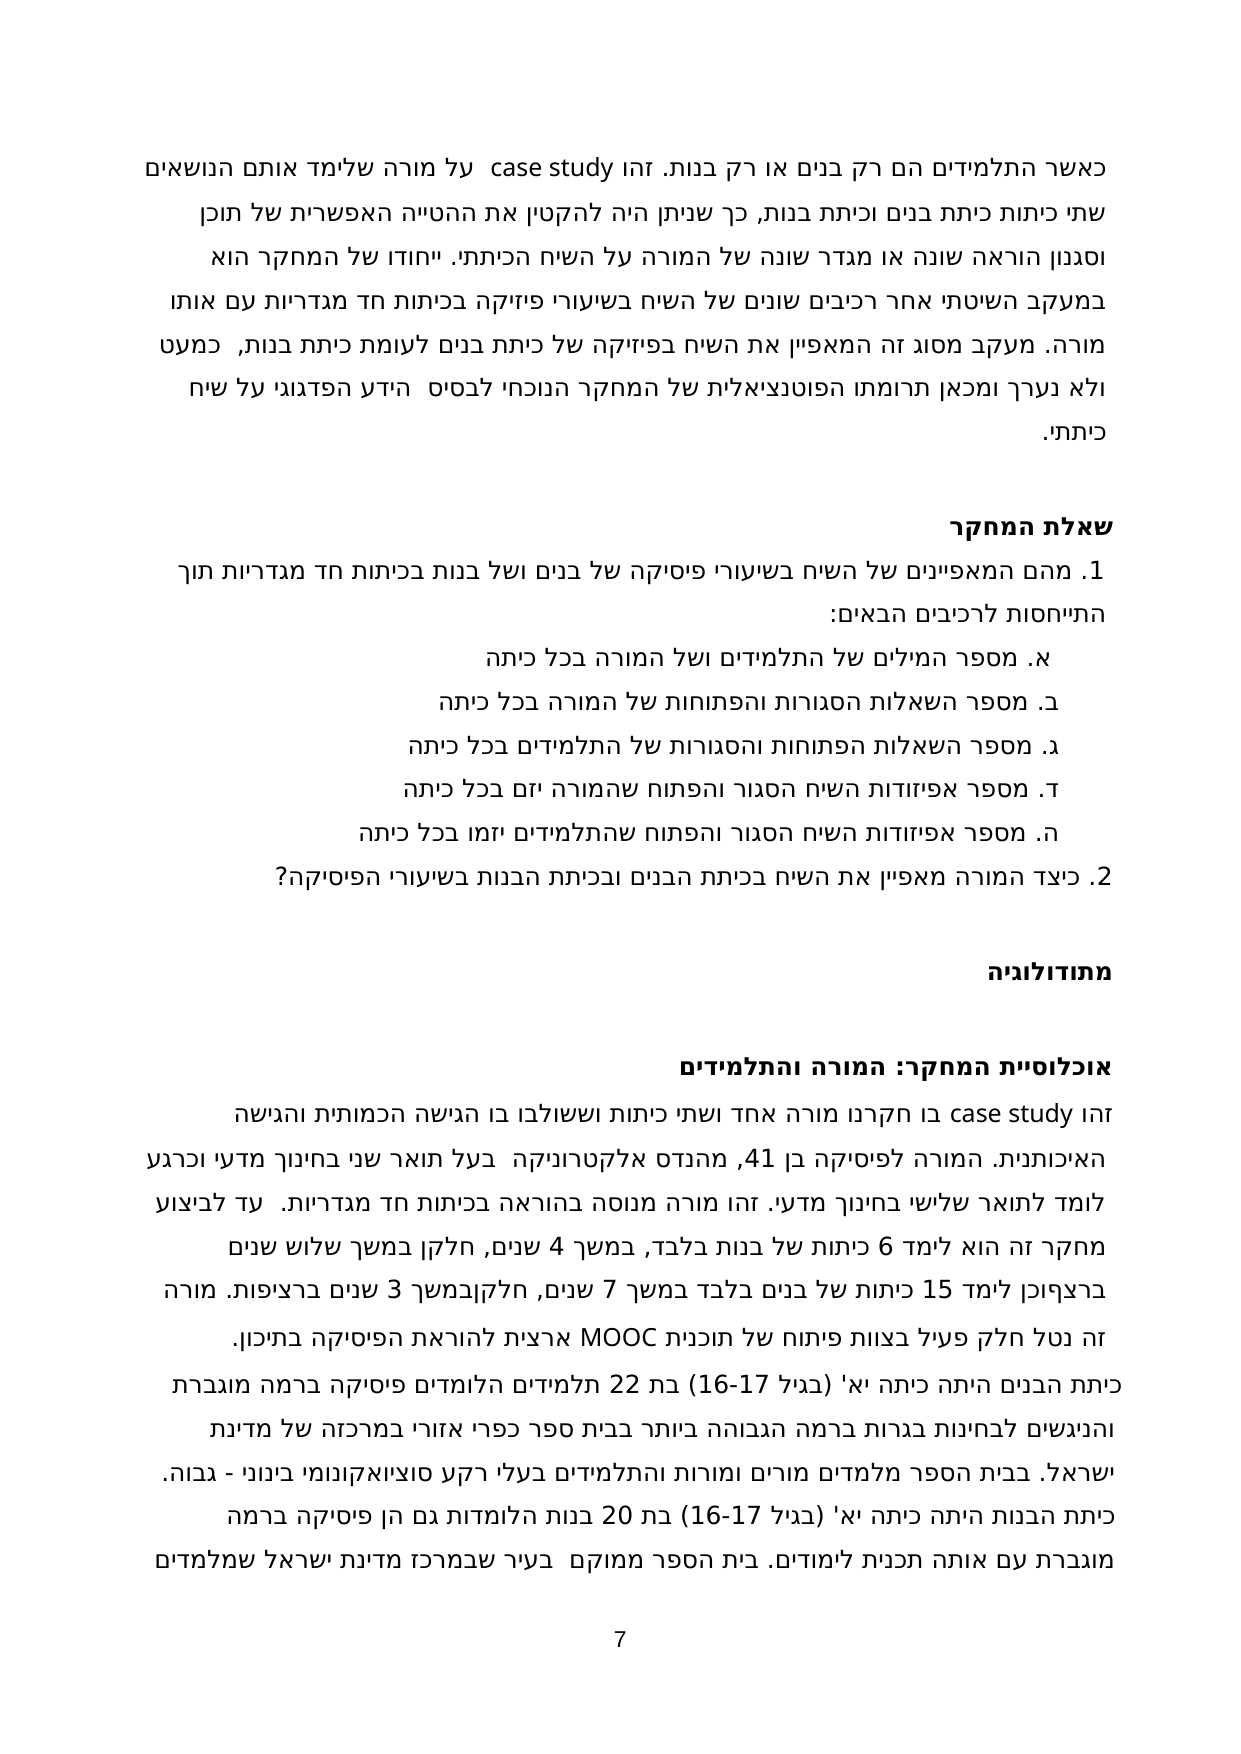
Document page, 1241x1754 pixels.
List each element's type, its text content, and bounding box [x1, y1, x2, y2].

text א. מספר המילים של התלמידים ושל המורה בכל כיתה [141, 643, 1059, 673]
text אוכלוסיית המחקר: המורה והתלמידים [141, 1052, 1113, 1081]
text מתודולוגיה [141, 957, 1113, 986]
text ה. מספר אפיזודות השיח הסגור והפתוח שהתלמידים יזמו בכל כיתה [141, 818, 1059, 848]
text שאלת המחקר [141, 512, 1113, 541]
text ב. מספר השאלות הסגורות והפתוחות של המורה בכל כיתה [141, 687, 1059, 716]
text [141, 1370, 1122, 1574]
text 1. מהם המאפיינים של השיח בשיעורי פיסיקה של בנים ושל בנות בכיתות חד מגדריות תוך התייחסות לרכיבים הבאים: [141, 556, 1113, 629]
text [141, 150, 1107, 447]
text זהו case study בו חקרנו מורה אחד ושתי כיתות וששולבו בו הגישה הכמותית והגישה האיכותנית. המורה לפיסיקה בן 41, מהנדס אלקטרוניקה בעל תואר שני בחינוך מדעי וכרגע לומד לתואר שלישי בחינוך מדעי. זהו מורה מנוסה בהוראה בכיתות חד מגדריות. עד לביצוע מחקר זה הוא לימד 6 כיתות של בנות בלבד, במשך 4 שנים, חלקן במשך שלוש שנים ברצףוכן לימד 15 כיתות של בנים בלבד במשך 7 שנים, חלקןבמשך 3 שנים ברציפות. מורה זה נטל חלק פעיל בצוות פיתוח של תוכנית MOOC ארצית להוראת הפיסיקה בתיכון. [141, 1096, 1113, 1353]
text ד. מספר אפיזודות השיח הסגור והפתוח שהמורה יזם בכל כיתה [141, 775, 1059, 804]
text ג. מספר השאלות הפתוחות והסגורות של התלמידים בכל כיתה [141, 731, 1059, 760]
text 2. כיצד המורה מאפיין את השיח בכיתת הבנים ובכיתת הבנות בשיעורי הפיסיקה? [141, 862, 1113, 891]
